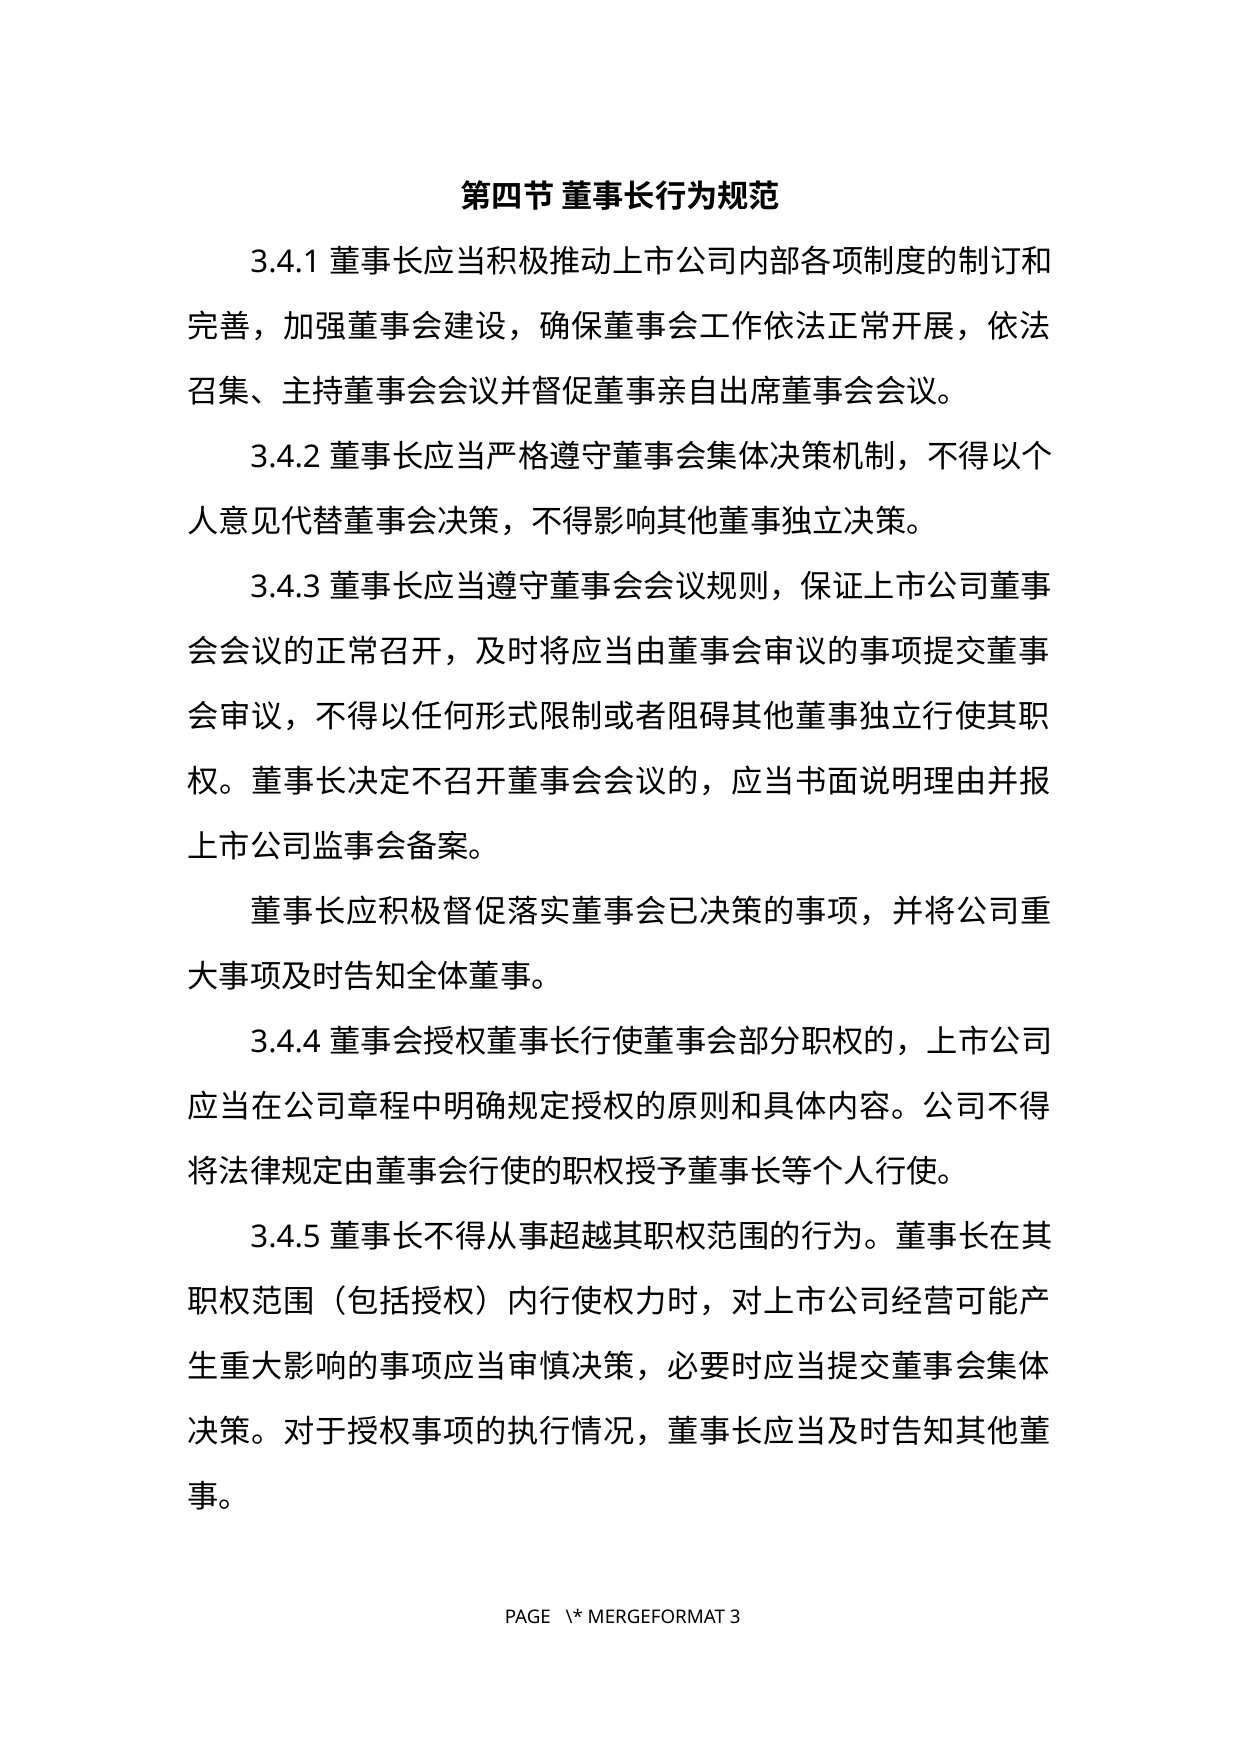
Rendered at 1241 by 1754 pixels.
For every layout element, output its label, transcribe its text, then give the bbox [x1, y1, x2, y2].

text 3.4.4 董事会授权董事长行使董事会部分职权的，上市公司应当在公司章程中明确规定授权的原则和具体内容。公司不得将法律规定由董事会行使的职权授予董事长等个人行使。 [187, 1007, 1053, 1202]
subtitle 第四节 董事长行为规范 [187, 162, 1053, 227]
text 3.4.3 董事长应当遵守董事会会议规则，保证上市公司董事会会议的正常召开，及时将应当由董事会审议的事项提交董事会审议，不得以任何形式限制或者阻碍其他董事独立行使其职权。董事长决定不召开董事会会议的，应当书面说明理由并报上市公司监事会备案。 [187, 552, 1053, 877]
text 3.4.5 董事长不得从事超越其职权范围的行为。董事长在其职权范围（包括授权）内行使权力时，对上市公司经营可能产生重大影响的事项应当审慎决策，必要时应当提交董事会集体决策。对于授权事项的执行情况，董事长应当及时告知其他董事。 [187, 1202, 1053, 1527]
text 3.4.2 董事长应当严格遵守董事会集体决策机制，不得以个人意见代替董事会决策，不得影响其他董事独立决策。 [187, 422, 1053, 552]
text 3.4.1 董事长应当积极推动上市公司内部各项制度的制订和完善，加强董事会建设，确保董事会工作依法正常开展，依法召集、主持董事会会议并督促董事亲自出席董事会会议。 [187, 227, 1053, 422]
text 董事长应积极督促落实董事会已决策的事项，并将公司重大事项及时告知全体董事。 [187, 877, 1053, 1007]
